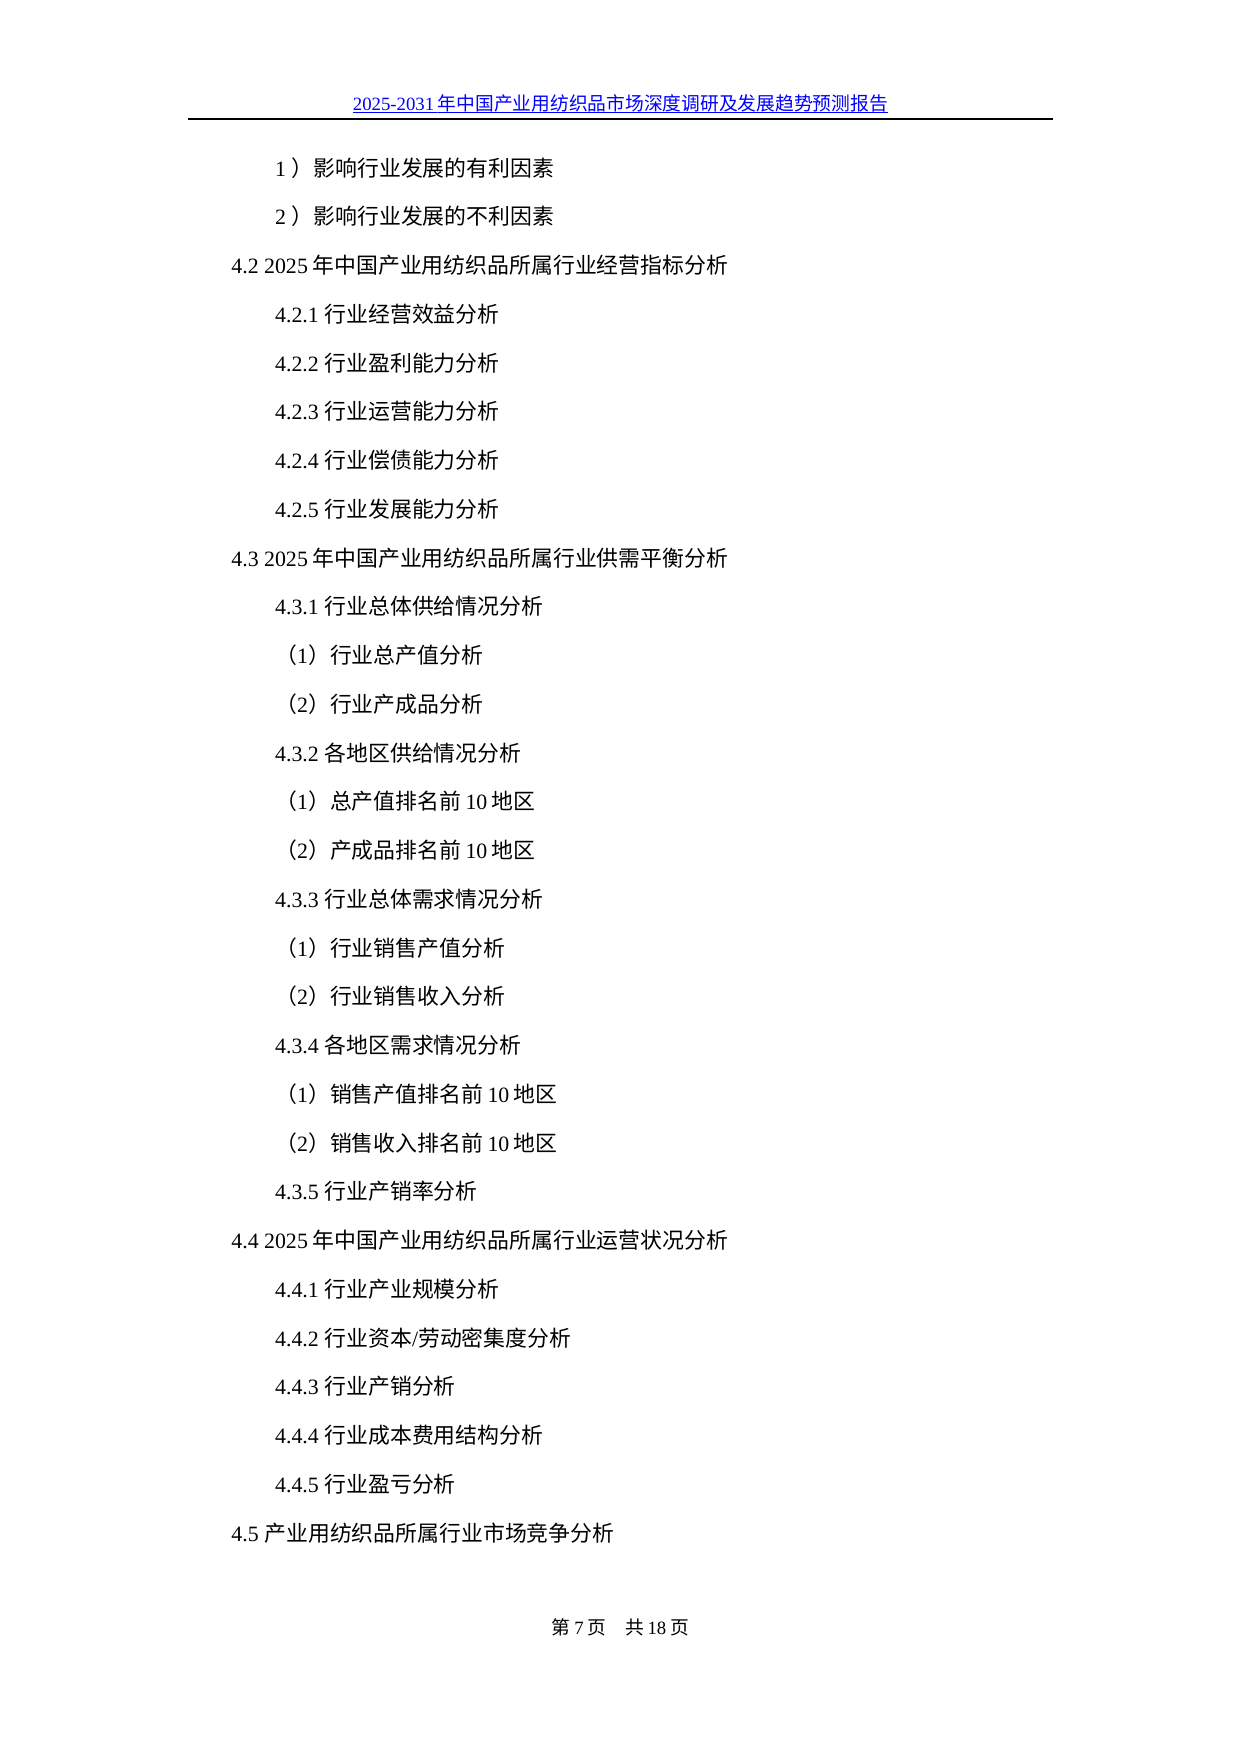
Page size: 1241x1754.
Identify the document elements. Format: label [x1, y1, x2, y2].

text [187, 150, 1053, 1548]
